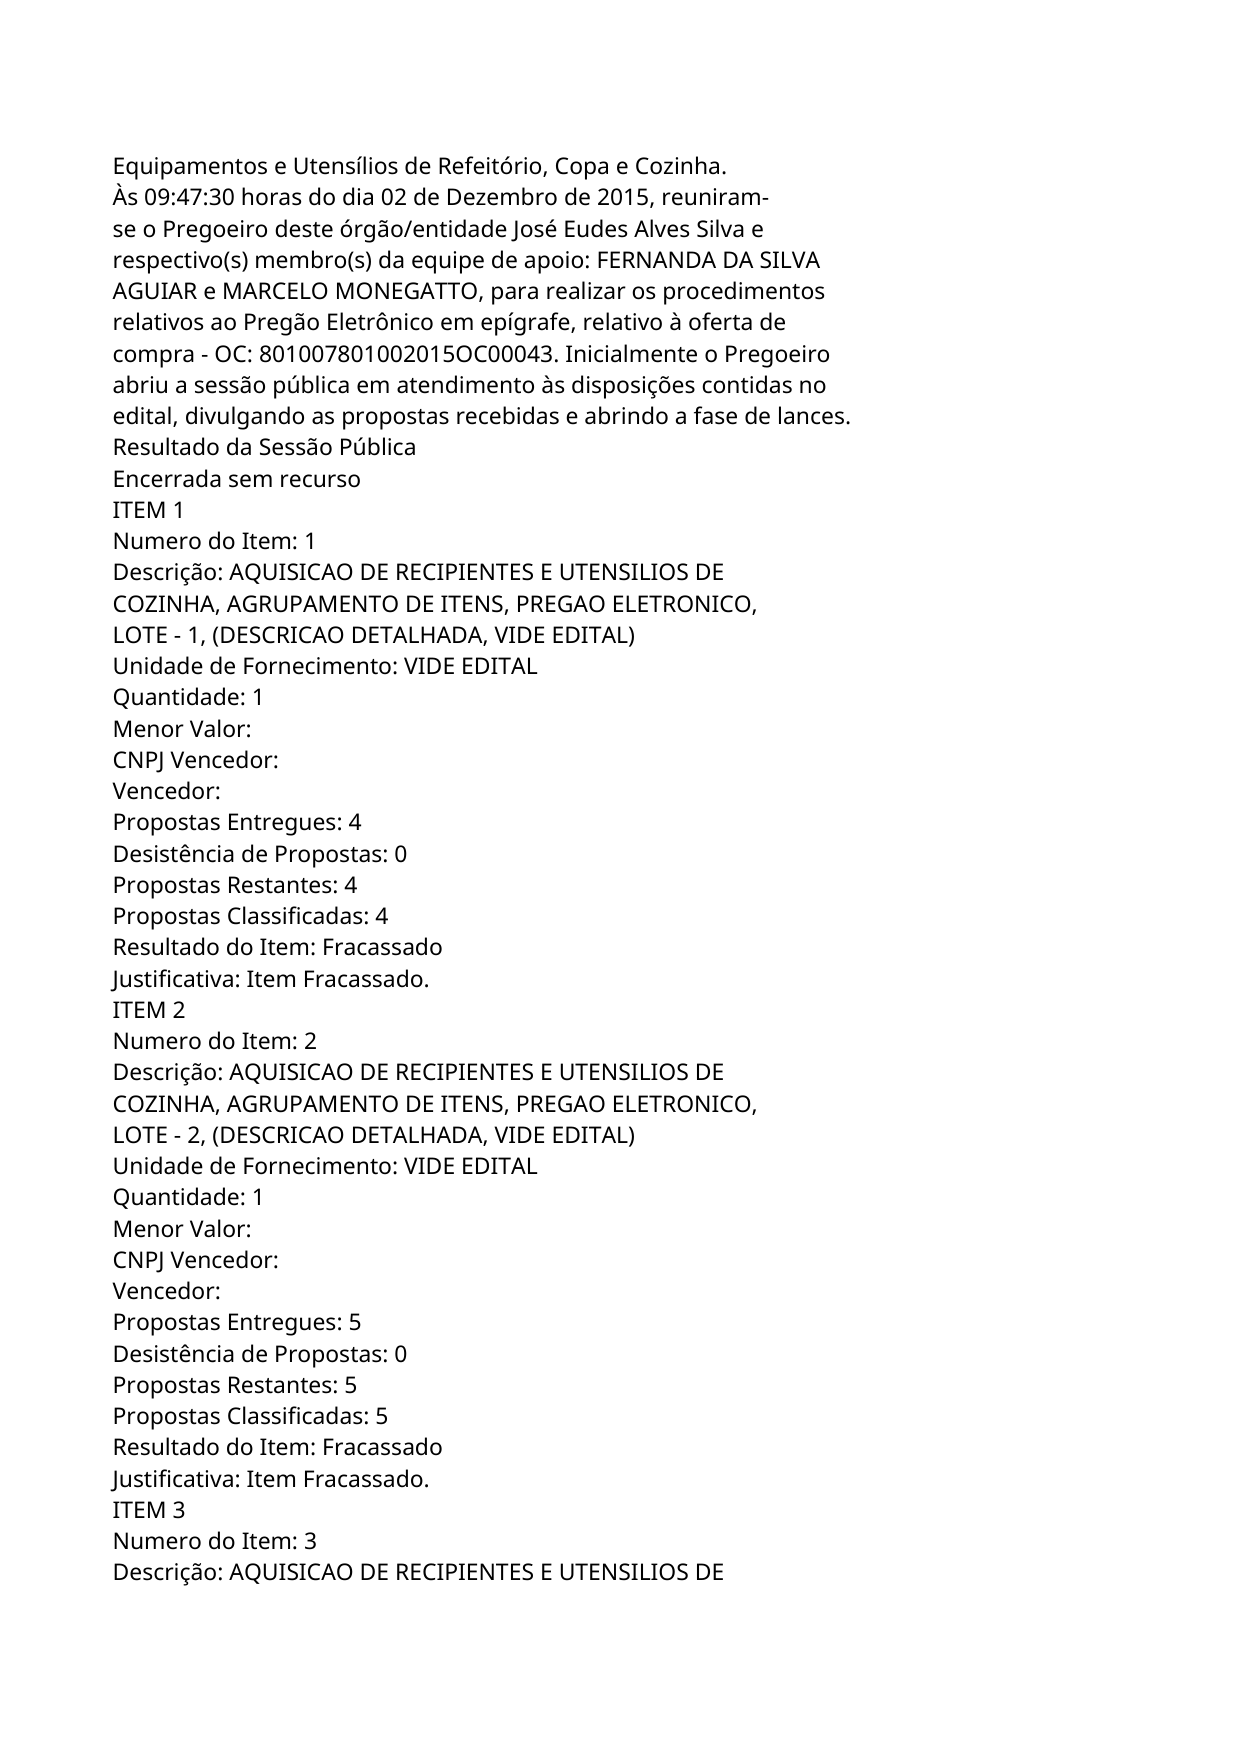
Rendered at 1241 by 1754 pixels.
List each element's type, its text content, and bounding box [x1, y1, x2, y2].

text LOTE - 2, (DESCRICAO DETALHADA, VIDE EDITAL) [112, 1119, 1128, 1150]
text Propostas Restantes: 5 [112, 1369, 1128, 1400]
text Propostas Entregues: 5 [112, 1306, 1128, 1337]
text Resultado do Item: Fracassado [112, 1431, 1128, 1462]
text Descrição: AQUISICAO DE RECIPIENTES E UTENSILIOS DE [112, 1056, 1128, 1087]
text COZINHA, AGRUPAMENTO DE ITENS, PREGAO ELETRONICO, [112, 587, 1128, 619]
text Encerrada sem recurso [112, 462, 1128, 494]
text Propostas Classificadas: 5 [112, 1400, 1128, 1431]
text respectivo(s) membro(s) da equipe de apoio: FERNANDA DA SILVA [112, 244, 1128, 275]
text Justificativa: Item Fracassado. [112, 1462, 1128, 1494]
text Descrição: AQUISICAO DE RECIPIENTES E UTENSILIOS DE [112, 556, 1128, 587]
text Desistência de Propostas: 0 [112, 837, 1128, 869]
text edital, divulgando as propostas recebidas e abrindo a fase de lances. [112, 400, 1128, 431]
text Equipamentos e Utensílios de Refeitório, Copa e Cozinha. [112, 150, 1128, 181]
text Resultado da Sessão Pública [112, 431, 1128, 462]
text relativos ao Pregão Eletrônico em epígrafe, relativo à oferta de [112, 306, 1128, 337]
text Unidade de Fornecimento: VIDE EDITAL [112, 1150, 1128, 1181]
text Justificativa: Item Fracassado. [112, 962, 1128, 994]
text Propostas Restantes: 4 [112, 869, 1128, 900]
text Desistência de Propostas: 0 [112, 1337, 1128, 1369]
text Propostas Classificadas: 4 [112, 900, 1128, 931]
text Quantidade: 1 [112, 1181, 1128, 1212]
text Descrição: AQUISICAO DE RECIPIENTES E UTENSILIOS DE [112, 1556, 1128, 1587]
text ITEM 3 [112, 1494, 1128, 1525]
text COZINHA, AGRUPAMENTO DE ITENS, PREGAO ELETRONICO, [112, 1087, 1128, 1119]
text CNPJ Vencedor: [112, 1244, 1128, 1275]
text Vencedor: [112, 1275, 1128, 1306]
text Propostas Entregues: 4 [112, 806, 1128, 837]
text Numero do Item: 2 [112, 1025, 1128, 1056]
text Numero do Item: 1 [112, 525, 1128, 556]
text Menor Valor: [112, 1212, 1128, 1244]
text abriu a sessão pública em atendimento às disposições contidas no [112, 369, 1128, 400]
text CNPJ Vencedor: [112, 744, 1128, 775]
text ITEM 1 [112, 494, 1128, 525]
text se o Pregoeiro deste órgão/entidade José Eudes Alves Silva e [112, 212, 1128, 244]
text Quantidade: 1 [112, 681, 1128, 712]
text Numero do Item: 3 [112, 1525, 1128, 1556]
text Menor Valor: [112, 712, 1128, 744]
text LOTE - 1, (DESCRICAO DETALHADA, VIDE EDITAL) [112, 619, 1128, 650]
text Resultado do Item: Fracassado [112, 931, 1128, 962]
text compra - OC: 801007801002015OC00043. Inicialmente o Pregoeiro [112, 337, 1128, 369]
text AGUIAR e MARCELO MONEGATTO, para realizar os procedimentos [112, 275, 1128, 306]
text Vencedor: [112, 775, 1128, 806]
text Unidade de Fornecimento: VIDE EDITAL [112, 650, 1128, 681]
text ITEM 2 [112, 994, 1128, 1025]
text Às 09:47:30 horas do dia 02 de Dezembro de 2015, reuniram- [112, 181, 1128, 212]
